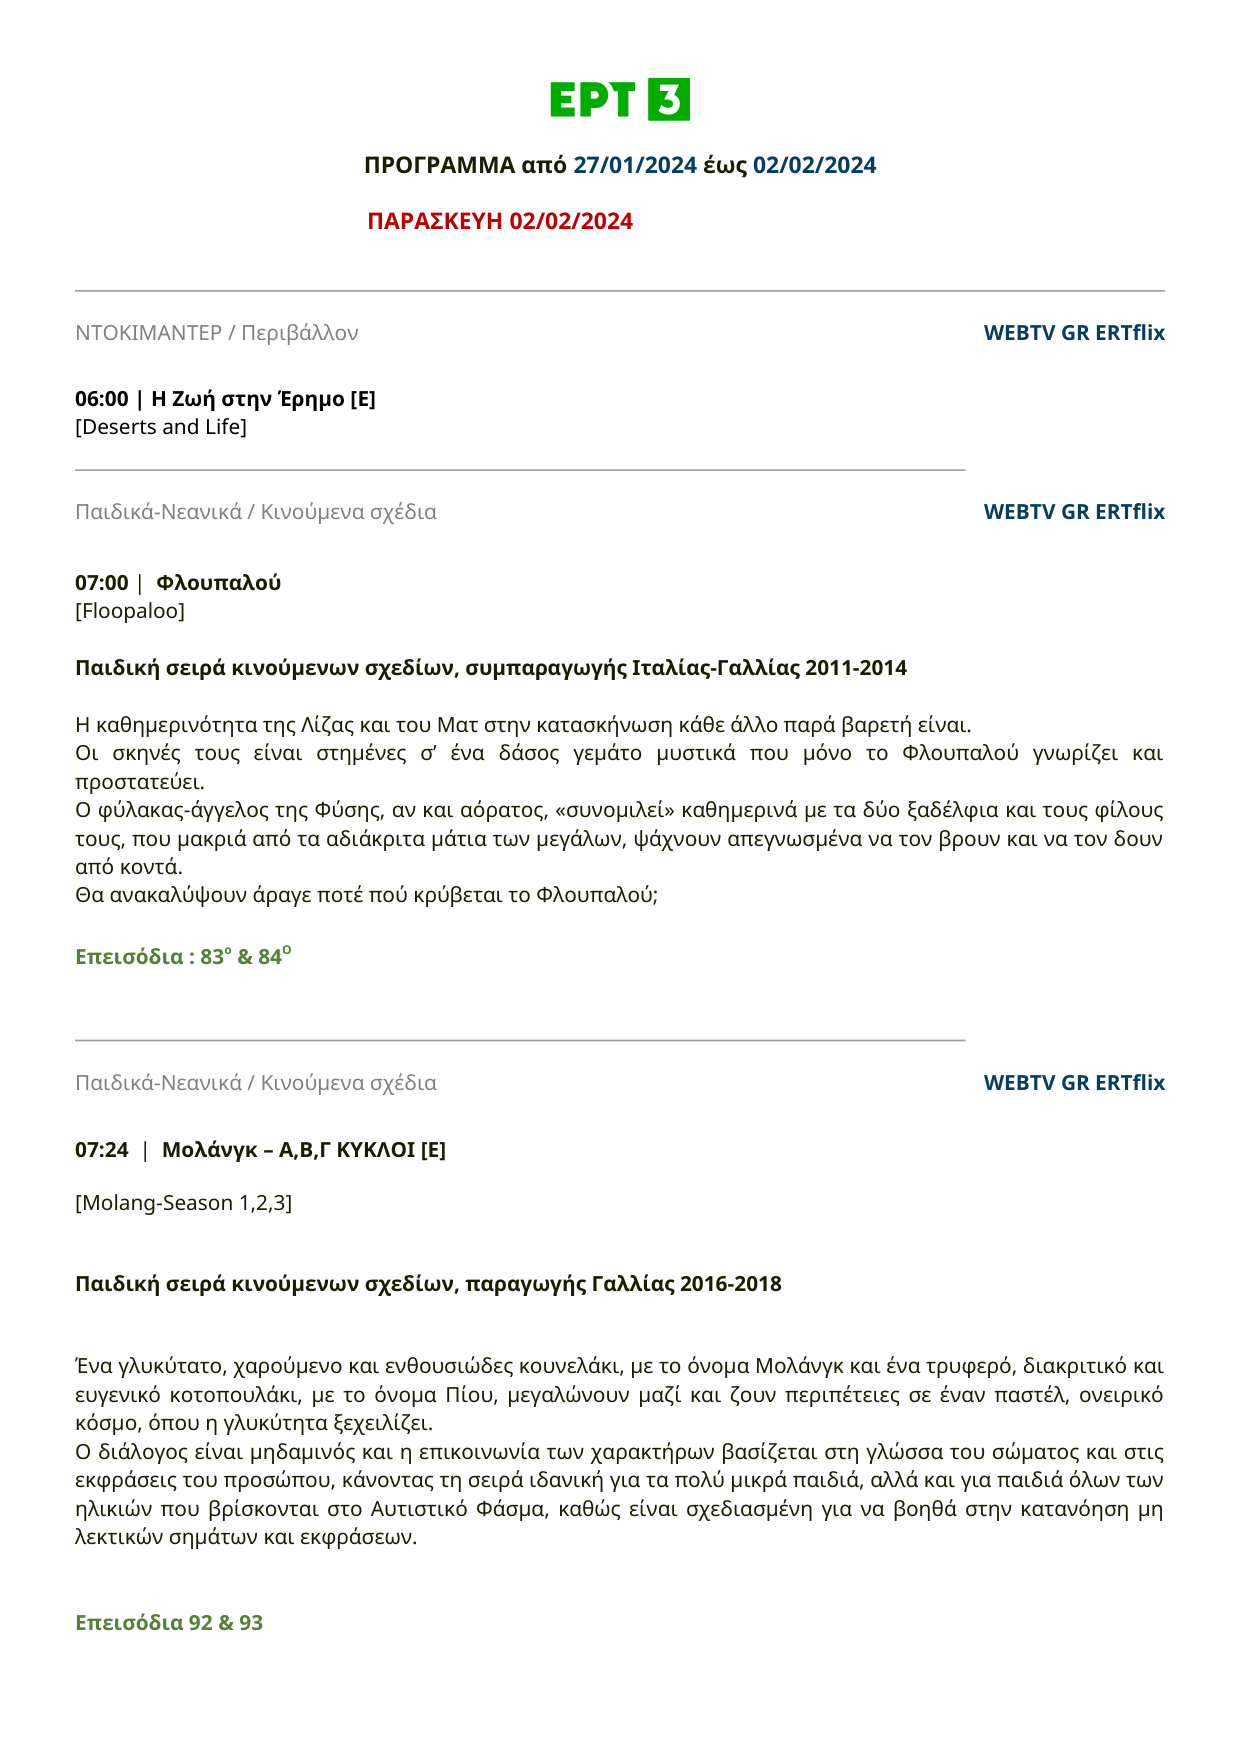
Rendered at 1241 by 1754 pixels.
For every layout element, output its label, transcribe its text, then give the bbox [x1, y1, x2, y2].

table_header Παιδικά-Νεανικά / Κινούμενα σχέδια [75, 1068, 620, 1096]
text Η καθημερινότητα της Λίζας και του Ματ στην κατασκήνωση κάθε άλλο παρά βαρετή είναι. [75, 710, 1165, 738]
text 06:00 | Η Ζωή στην Έρημο [E] [75, 375, 1165, 412]
table_header WEBTV GR ERTflix [620, 1068, 1165, 1096]
text Παιδική σειρά κινούμενων σχεδίων, παραγωγής Γαλλίας 2016-2018 [75, 1269, 1165, 1298]
picture [546, 75, 694, 124]
text Θα ανακαλύψουν άραγε ποτέ πού κρύβεται το Φλουπαλού; [75, 881, 1165, 909]
text 07:00 | Φλουπαλού [75, 558, 1165, 597]
table_header WEBTV GR ERTflix [620, 318, 1165, 347]
table_header ΝΤΟΚΙΜΑΝΤΕΡ / Περιβάλλον [75, 318, 620, 347]
text Επεισόδια : 83ο & 84Ο [75, 909, 1165, 970]
text Οι σκηνές τους είναι στημένες σ’ ένα δάσος γεμάτο μυστικά που μόνο το Φλουπαλού γνωρίζει και προστατεύει. [75, 738, 1165, 795]
text 07:24 | Μολάνγκ – Α,Β,Γ ΚΥΚΛΟΙ [E] [75, 1096, 1165, 1163]
text [Floopaloo] [75, 597, 1165, 653]
table_header WEBTV GR ERTflix [620, 497, 1165, 526]
text Επεισόδια 92 & 93 [75, 1579, 1165, 1636]
text Ο φύλακας-άγγελος της Φύσης, αν και αόρατος, «συνομιλεί» καθημερινά με τα δύο ξαδέλφια και τους φίλους τους, που μακριά από τα αδιάκριτα μάτια των μεγάλων, ψάχνουν απεγνωσμένα να τον βρουν και να τον δουν από κοντά. [75, 795, 1165, 881]
text [Molang-Season 1,2,3] [75, 1188, 1165, 1244]
text Ένα γλυκύτατο, χαρούμενο και ενθουσιώδες κουνελάκι, με το όνομα Μολάνγκ και ένα τρυφερό, διακριτικό και ευγενικό κοτοπουλάκι, με το όνομα Πίου, μεγαλώνουν μαζί και ζουν περιπέτειες σε έναν παστέλ, ονειρικό κόσμο, όπου η γλυκύτητα ξεχειλίζει. [75, 1351, 1165, 1437]
text Ο διάλογος είναι μηδαμινός και η επικοινωνία των χαρακτήρων βασίζεται στη γλώσσα του σώματος και στις εκφράσεις του προσώπου, κάνοντας τη σειρά ιδανική για τα πολύ μικρά παιδιά, αλλά και για παιδιά όλων των ηλικιών που βρίσκονται στο Αυτιστικό Φάσμα, καθώς είναι σχεδιασμένη για να βοηθά στην κατανόηση μη λεκτικών σημάτων και εκφράσεων. [75, 1437, 1165, 1551]
text Παιδική σειρά κινούμενων σχεδίων, συμπαραγωγής Ιταλίας-Γαλλίας 2011-2014 [75, 653, 1165, 682]
text [Deserts and Life] [75, 412, 1165, 441]
table_header Παιδικά-Νεανικά / Κινούμενα σχέδια [75, 497, 620, 526]
